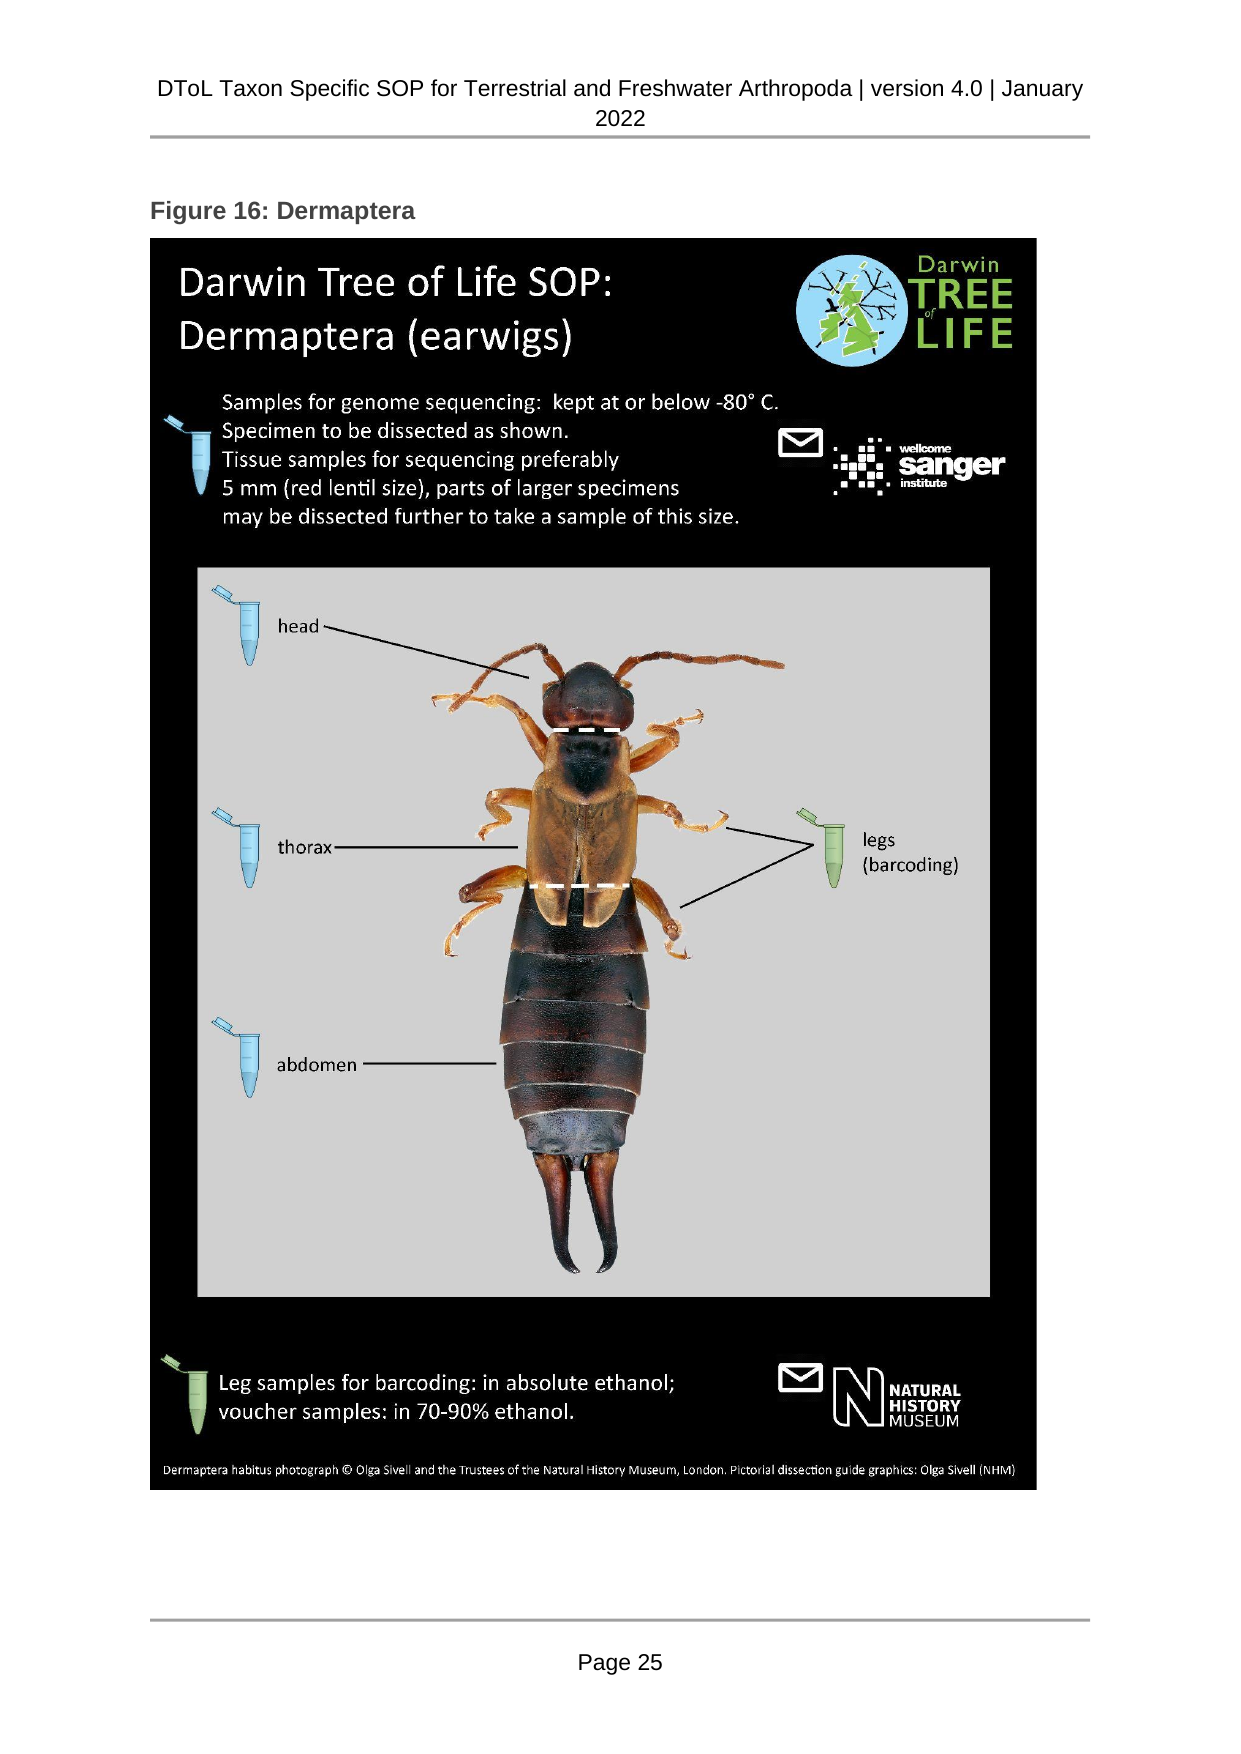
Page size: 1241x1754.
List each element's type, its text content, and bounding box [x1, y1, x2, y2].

picture [150, 237, 1037, 1490]
subtitle Figure 16: Dermaptera [150, 196, 1090, 224]
